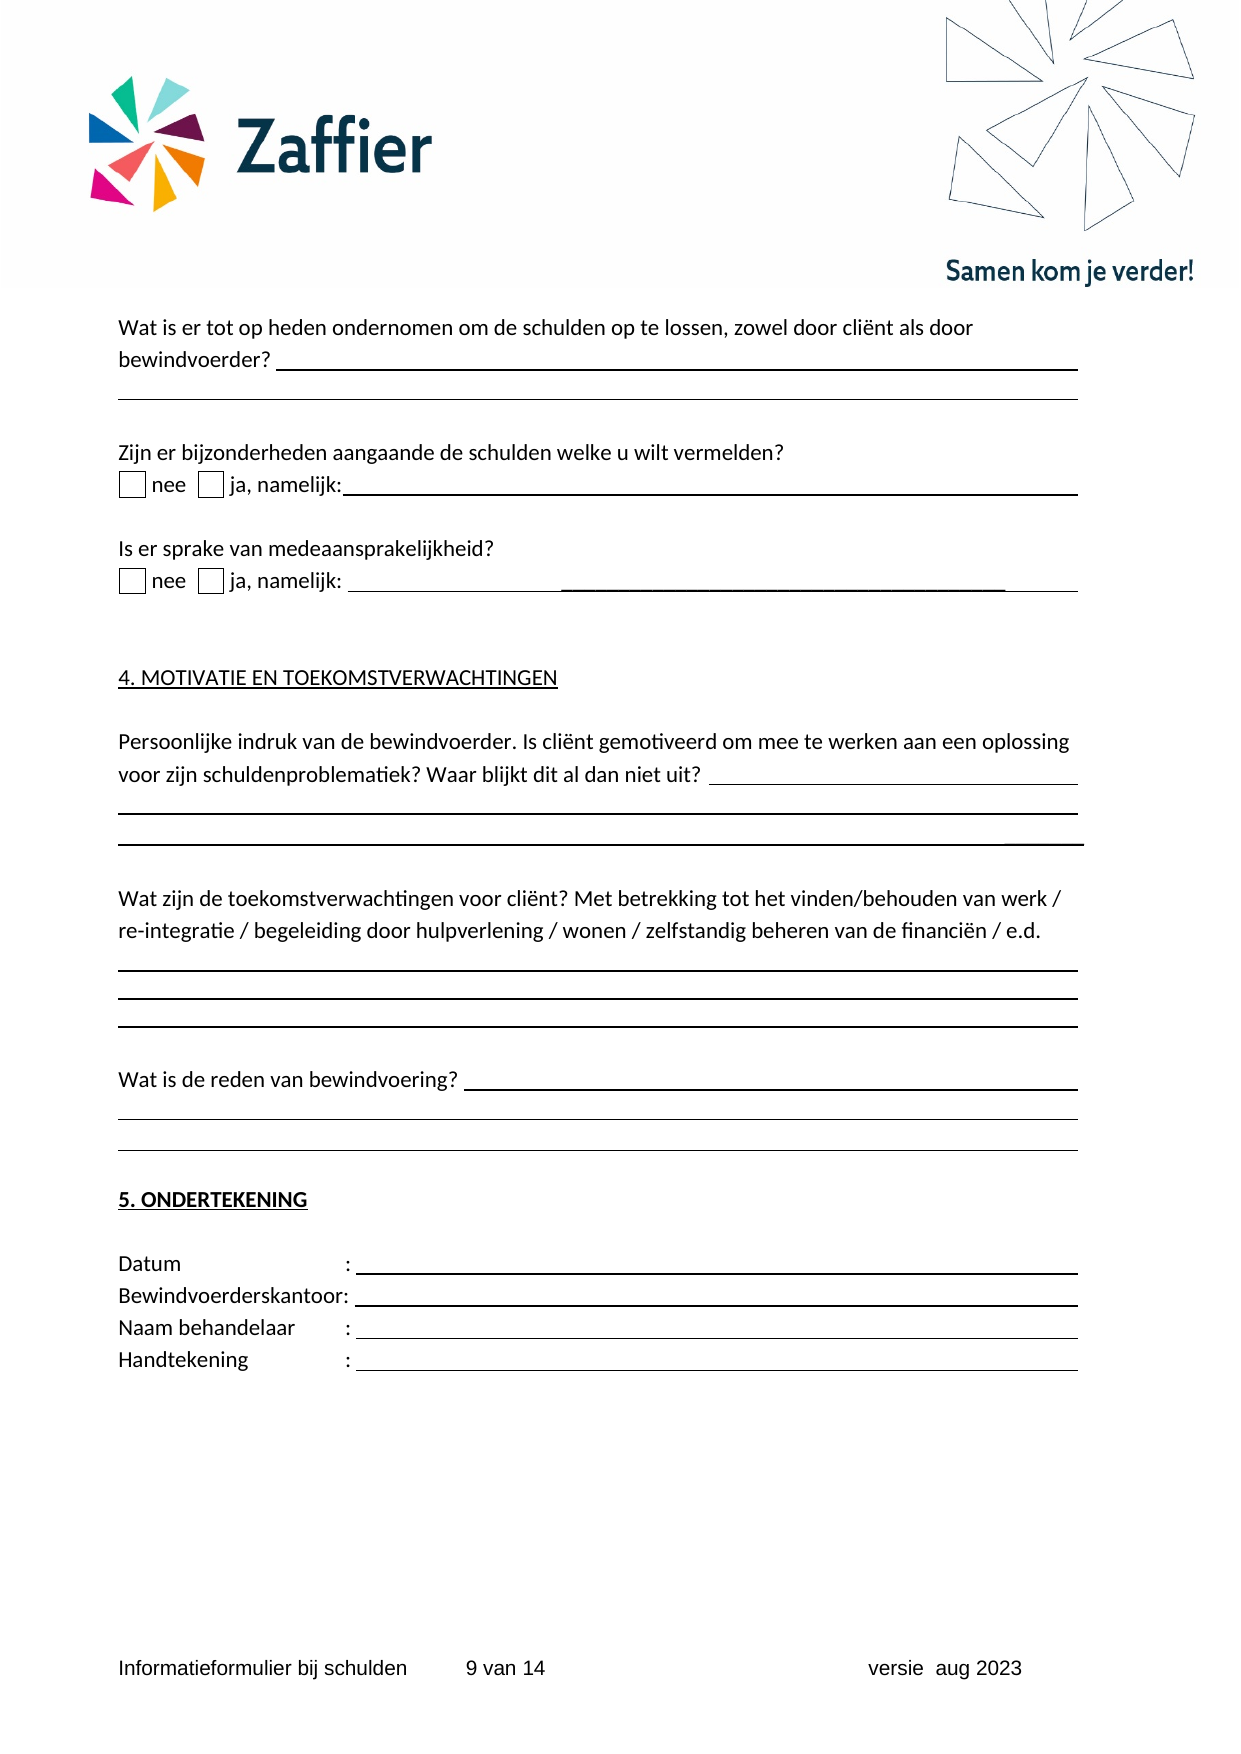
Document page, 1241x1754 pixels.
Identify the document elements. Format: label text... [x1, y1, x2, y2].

text Wat is de reden van bewindvoering? [118, 1065, 1092, 1093]
text Naam behandelaar : [118, 1313, 1092, 1341]
text Persoonlijke indruk van de bewindvoerder. Is cliënt gemotiveerd om mee te werken aan een oplossing voor zijn schuldenproblematiek? Waar blijkt dit al dan niet uit? [118, 727, 1092, 788]
text Zijn er bijzonderheden aangaande de schulden welke u wilt vermelden? [118, 438, 1092, 466]
text Bewindvoerderskantoor: [118, 1281, 1092, 1309]
text 4. MOTIVATIE EN TOEKOMSTVERWACHTINGEN [118, 663, 1092, 691]
text Is er sprake van medeaansprakelijkheid? [118, 534, 1092, 562]
text Handtekening : [118, 1346, 1092, 1374]
text _______ [118, 820, 1092, 848]
text nee ja, namelijk: [118, 470, 1092, 498]
text Wat zijn de toekomstverwachtingen voor cliënt? Met betrekking tot het vinden/behouden van werk / re-integratie / begeleiding door hulpverlening / wonen / zelfstandig beheren van de financiën / e.d. [118, 884, 1092, 944]
text 5. ONDERTEKENING [118, 1185, 1092, 1213]
text Datum : [118, 1249, 1092, 1277]
text Wat is er tot op heden ondernomen om de schulden op te lossen, zowel door cliënt als door bewindvoerder? [118, 288, 1092, 373]
picture [0, 0, 1238, 288]
text nee ja, namelijk: _______________________________________ [118, 567, 1092, 594]
